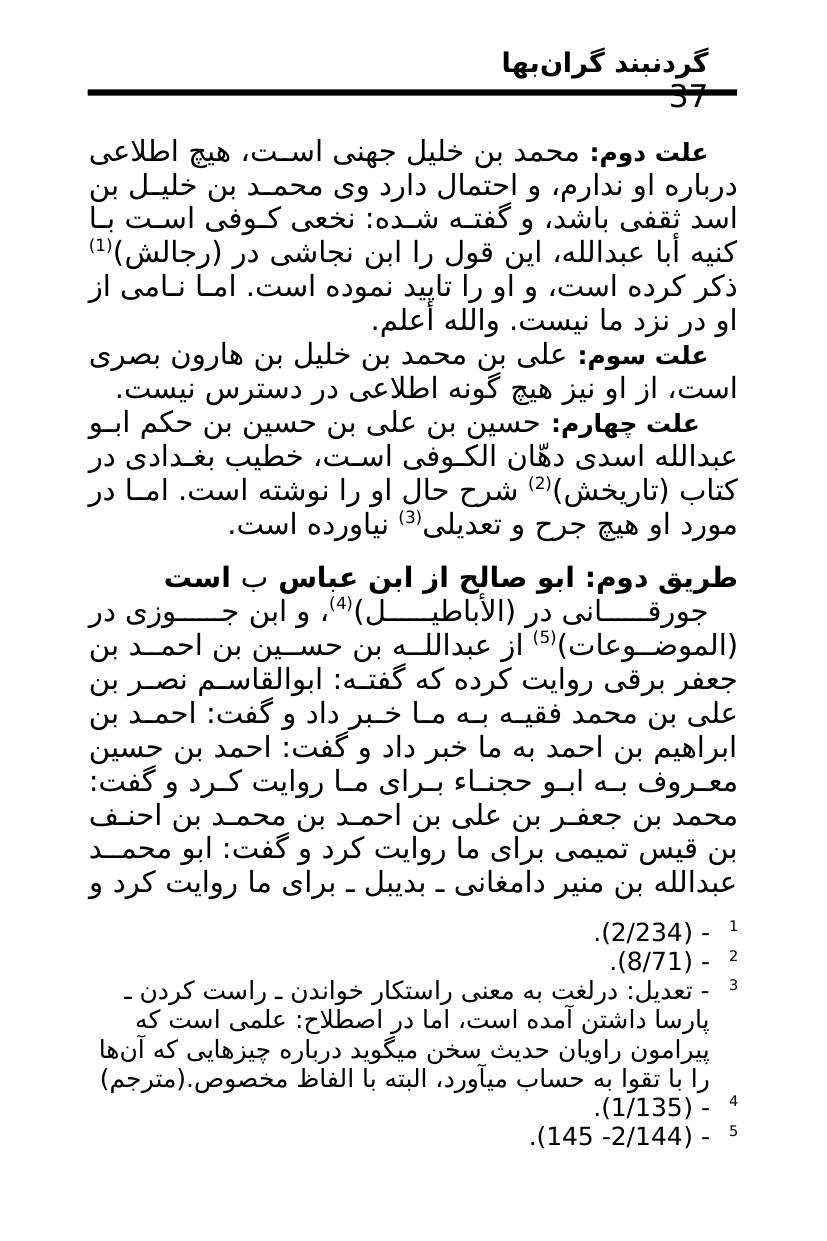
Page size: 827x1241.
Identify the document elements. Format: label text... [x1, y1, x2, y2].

text علت سوم: علی بن محمد بن خلیل بن هارون بصری است، از او نیز هیچ گونه اطلاعی در دسترس نیست. [89, 338, 738, 406]
text علت چهارم: حسین بن علی بن حسین بن حکم ابو عبدالله اسدی دهّان الکوفی است، خطیب بغدادی در کتاب (تاریخش)() شرح حال او را نوشته است. اما در مورد او هیچ جرح و تعدیلی() نیاورده است. [89, 406, 738, 541]
text علت دوم: محمد بن خلیل جهنی است، هیچ اطلاعی درباره او ندارم، و احتمال دارد وی محمد بن خلیل بن اسد ثقفی باشد، و گفته شده: نخعی کوفی است با کنیه أبا عبدالله، این قول را ابن نجاشی در (رجالش)() ذکر کرده است، و او را تایید نموده است. اما نامی از او در نزد ما نیست. والله أعلم. [89, 134, 738, 338]
text طريق دوم: ابو صالح از ابن عباس ب است [89, 560, 738, 594]
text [89, 594, 738, 900]
